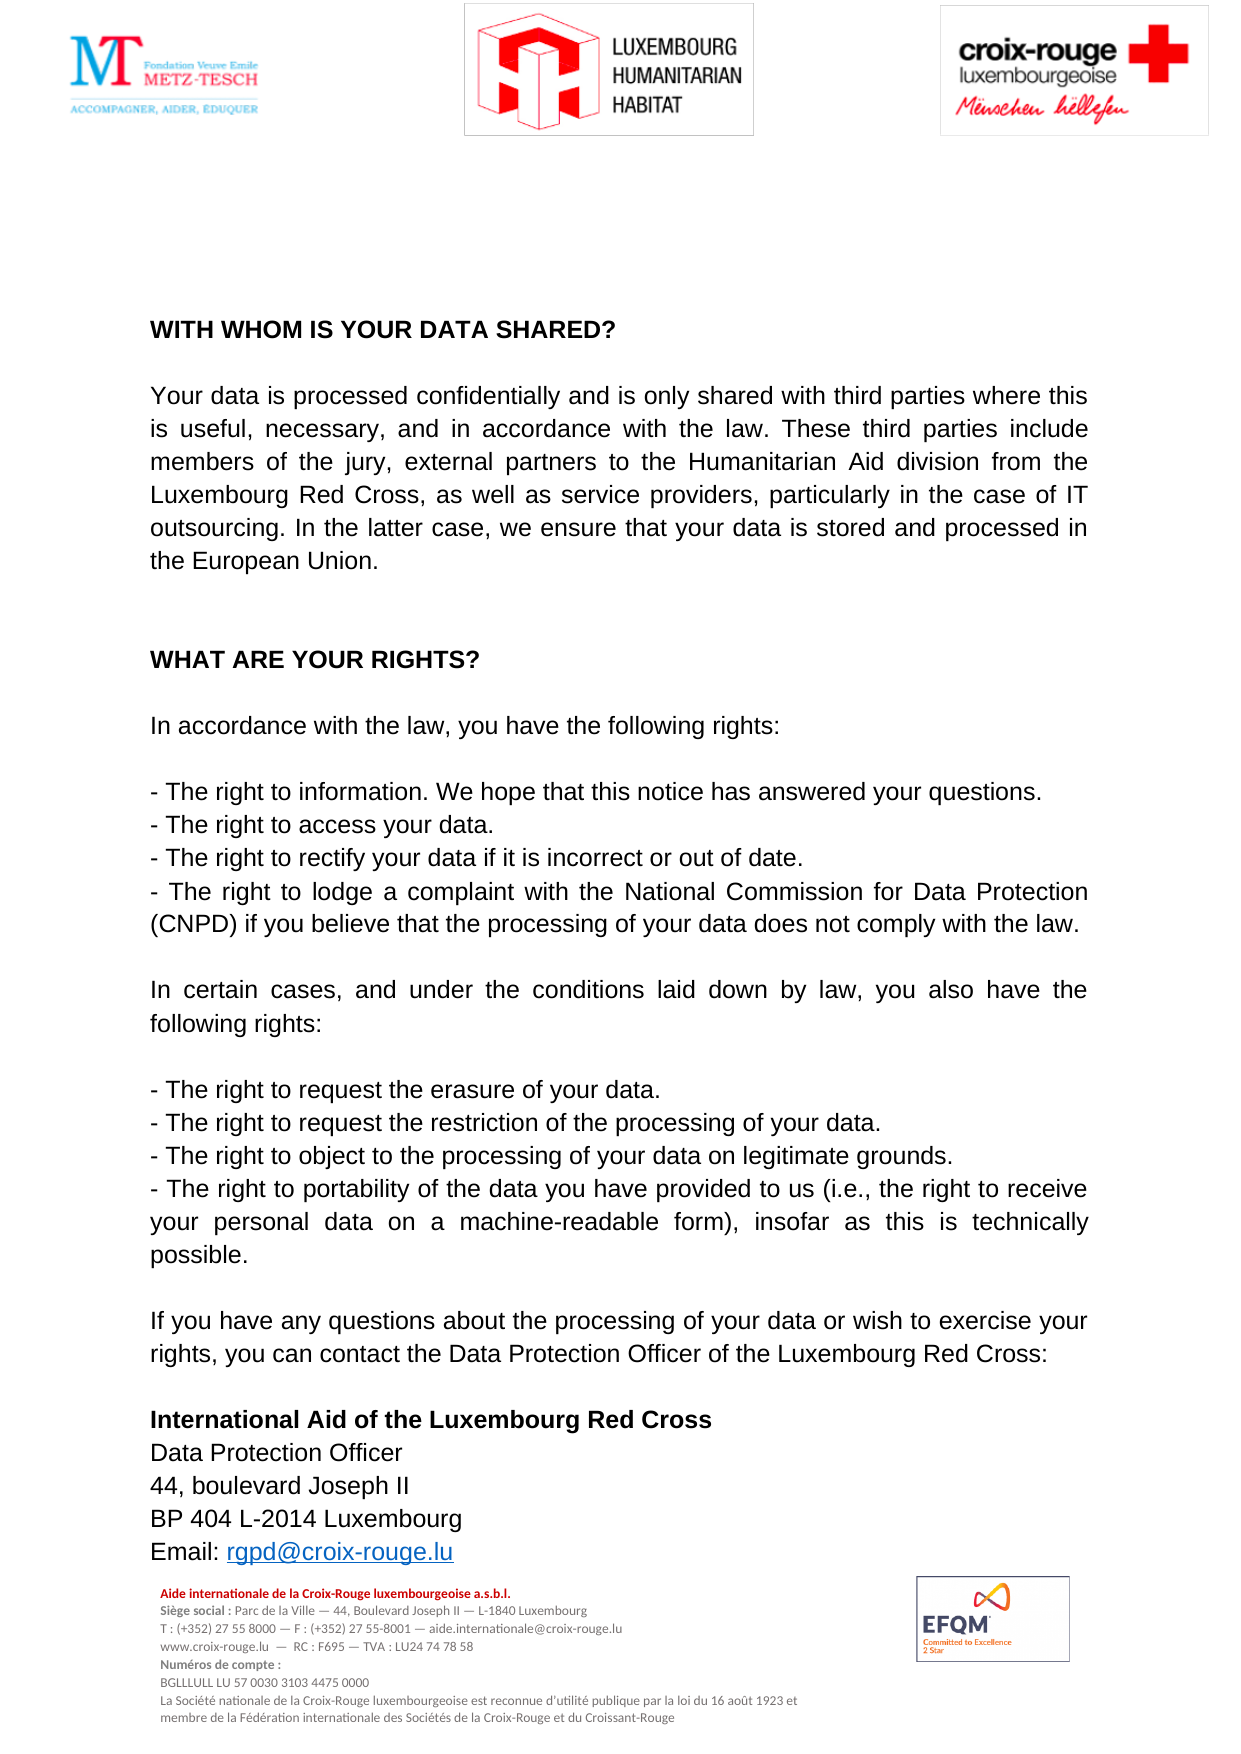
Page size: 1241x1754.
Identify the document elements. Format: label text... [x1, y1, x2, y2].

text International Aid of the Luxembourg Red Cross [150, 1405, 1090, 1433]
picture [62, 0, 1210, 143]
text Email: rgpd@croix-rouge.lu [150, 1537, 1090, 1566]
text BP 404 L-2014 Luxembourg [150, 1504, 1090, 1533]
text If you have any questions about the processing of your data or wish to exercise your rights, you can contact the Data Protection Officer of the Luxembourg Red Cross: [150, 1306, 1090, 1367]
text WHAT ARE YOUR RIGHTS? [150, 645, 1090, 674]
text - The right to access your data. [150, 810, 1090, 839]
text In certain cases, and under the conditions laid down by law, you also have the following rights: [150, 976, 1090, 1037]
text - The right to lodge a complaint with the National Commission for Data Protection (CNPD) if you believe that the processing of your data does not comply with the law. [150, 876, 1090, 938]
text 44, boulevard Joseph II [150, 1471, 1090, 1499]
text - The right to portability of the data you have provided to us (i.e., the right to receive your personal data on a machine-readable form), insofar as this is technically possible. [150, 1174, 1090, 1268]
text - The right to rectify your data if it is incorrect or out of date. [150, 843, 1090, 872]
text WITH WHOM IS YOUR DATA SHARED? [150, 315, 1090, 344]
text - The right to request the restriction of the processing of your data. [150, 1108, 1090, 1136]
text Data Protection Officer [150, 1438, 1090, 1467]
text - The right to object to the processing of your data on legitimate grounds. [150, 1141, 1090, 1169]
text Your data is processed confidentially and is only shared with third parties where this is useful, necessary, and in accordance with the law. These third parties include members of the jury, external partners to the Humanitarian Aid division from the Luxembourg Red Cross, as well as service providers, particularly in the case of IT outsourcing. In the latter case, we ensure that your data is stored and processed in the European Union. [150, 381, 1090, 575]
text In accordance with the law, you have the following rights: [150, 711, 1090, 740]
text - The right to information. We hope that this notice has answered your questions. [150, 777, 1090, 806]
picture [916, 1576, 1070, 1662]
text - The right to request the erasure of your data. [150, 1074, 1090, 1103]
